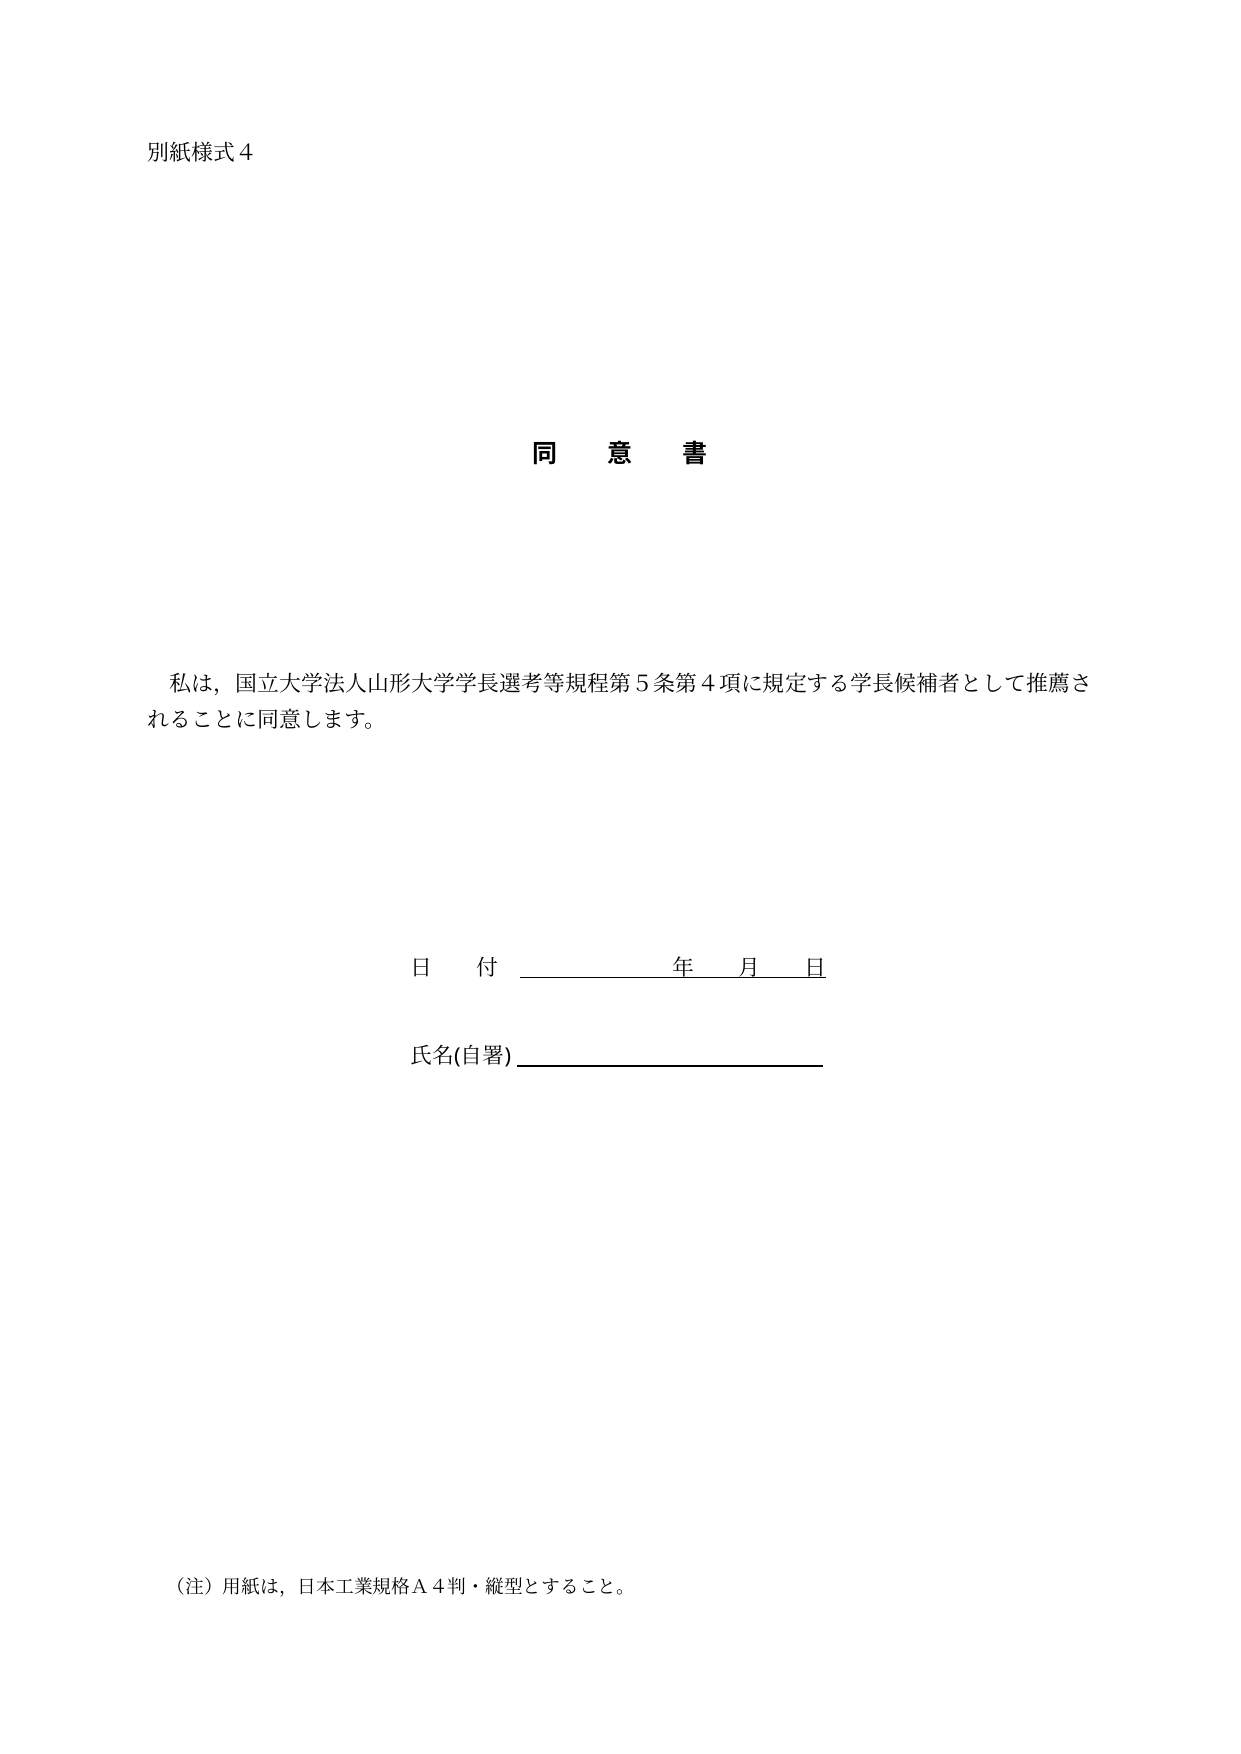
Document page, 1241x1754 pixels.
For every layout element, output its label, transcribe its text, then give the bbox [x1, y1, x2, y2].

text 別紙様式４ [148, 133, 1092, 169]
text 私は，国立大学法人山形大学学長選考等規程第５条第４項に規定する学長候補者として推薦されることに同意します。 [148, 664, 1092, 735]
text 同 意 書 [148, 417, 1092, 487]
text 氏名(自署) [148, 1036, 1092, 1072]
text （注）用紙は，日本工業規格Ａ４判・縦型とすること。 [148, 1568, 1092, 1603]
text 日 付 年 月 日 [148, 948, 1092, 983]
